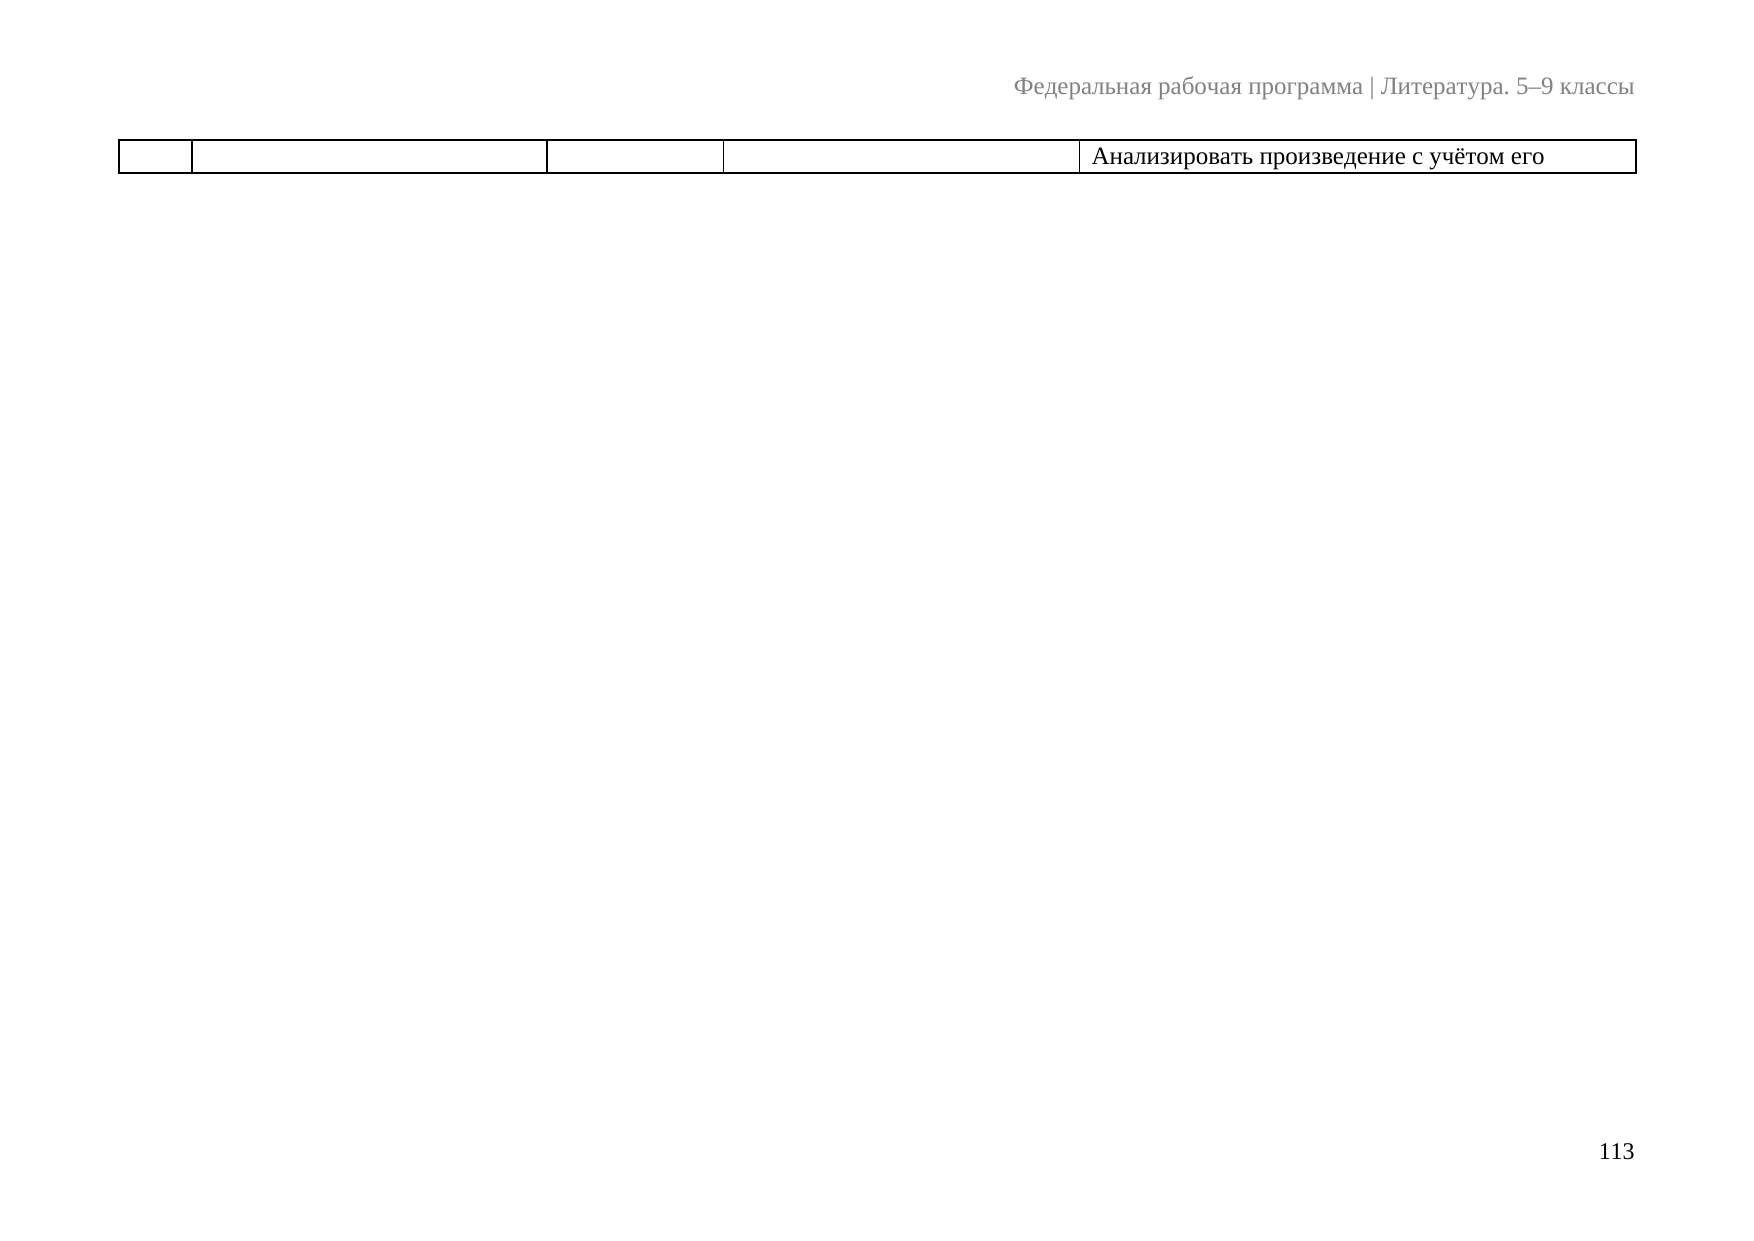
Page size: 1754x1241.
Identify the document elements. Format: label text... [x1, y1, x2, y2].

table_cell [1080, 141, 1635, 172]
table_cell 3.3 [120, 141, 191, 172]
table_cell 6 [548, 141, 723, 172]
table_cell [724, 141, 1079, 172]
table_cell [193, 141, 546, 172]
